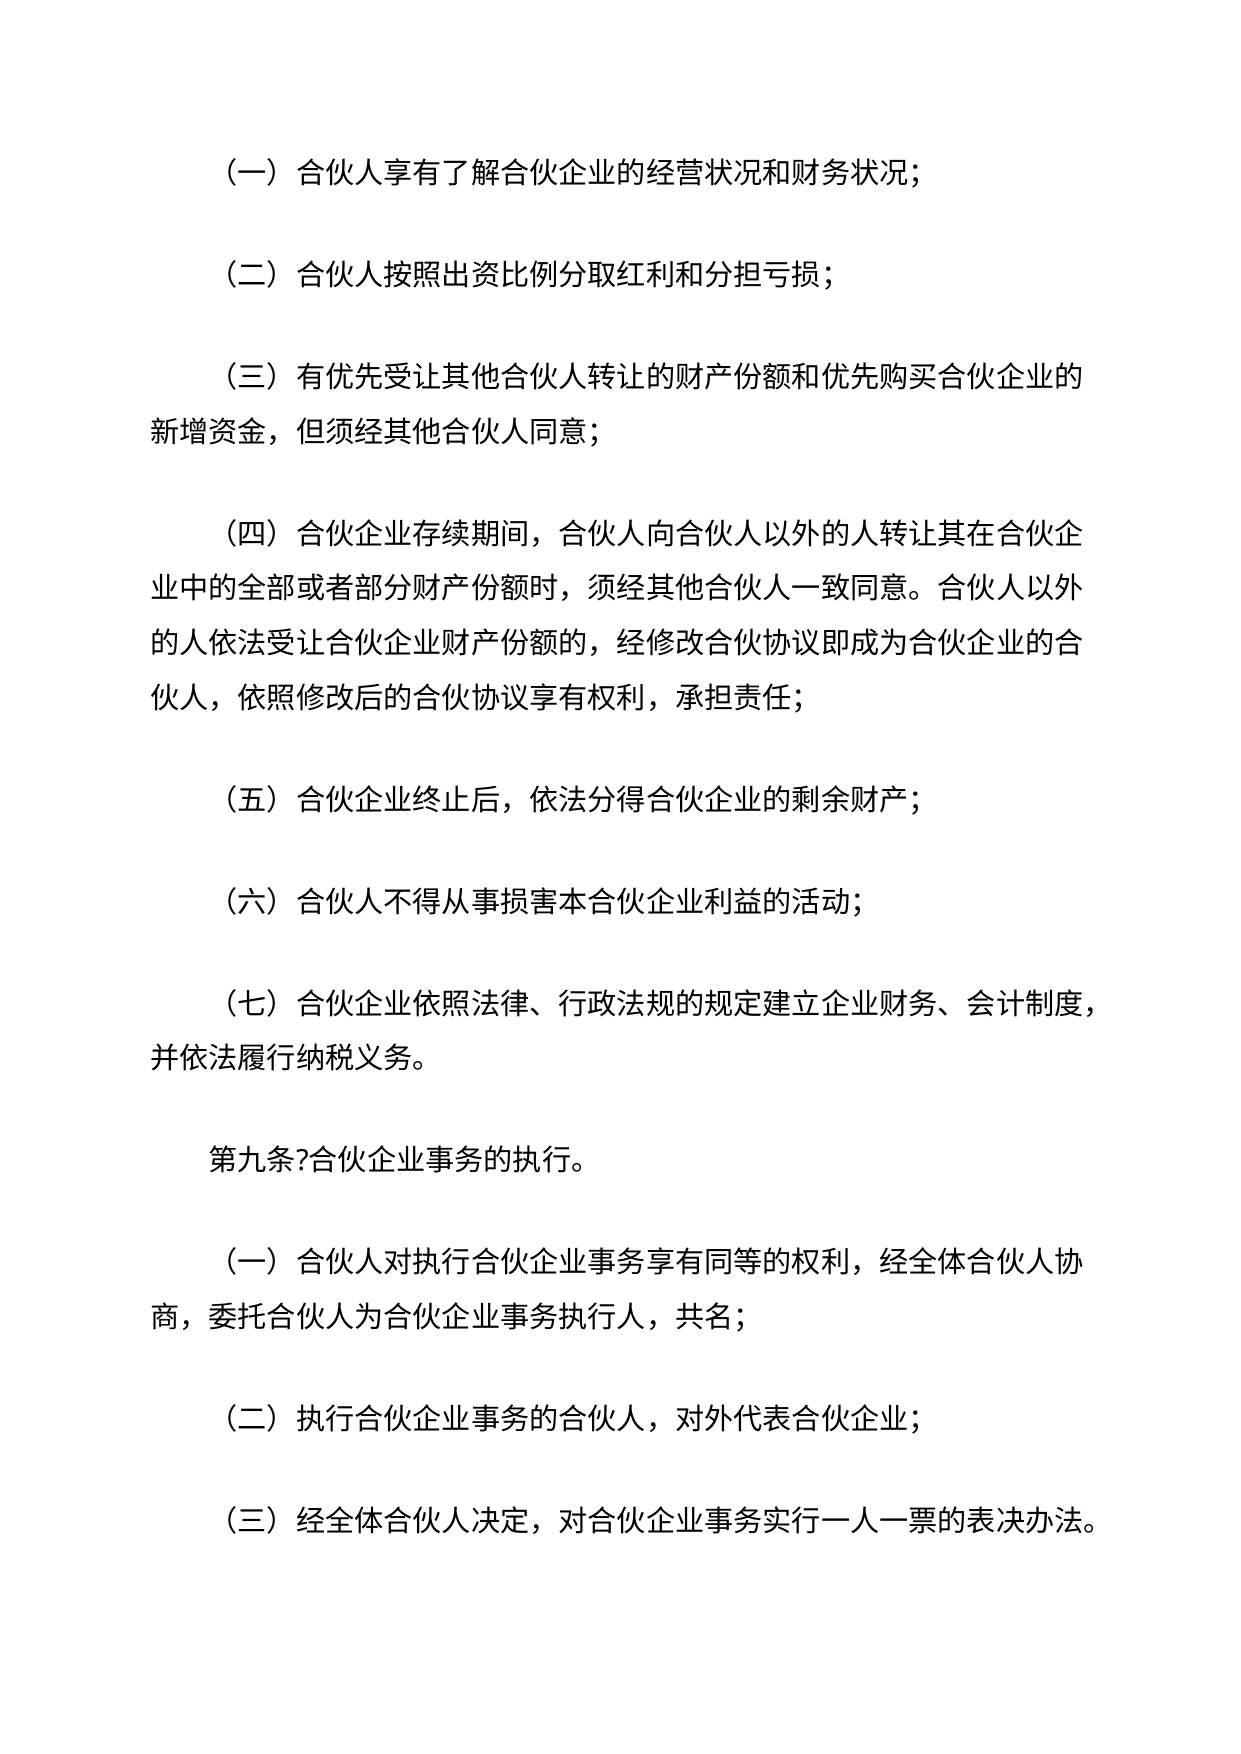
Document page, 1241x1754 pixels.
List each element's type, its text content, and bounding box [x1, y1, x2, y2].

text 第九条?合伙企业事务的执行。 [150, 1137, 1090, 1179]
text （一）合伙人享有了解合伙企业的经营状况和财务状况； [150, 150, 1090, 192]
text （二）执行合伙企业事务的合伙人，对外代表合伙企业； [150, 1396, 1090, 1438]
text （五）合伙企业终止后，依法分得合伙企业的剩余财产； [150, 777, 1090, 819]
text （一）合伙人对执行合伙企业事务享有同等的权利，经全体合伙人协商，委托合伙人为合伙企业事务执行人，共名； [150, 1239, 1090, 1336]
text （六）合伙人不得从事损害本合伙企业利益的活动； [150, 878, 1090, 921]
text （三）有优先受让其他合伙人转让的财产份额和优先购买合伙企业的新增资金，但须经其他合伙人同意； [150, 353, 1090, 451]
text （四）合伙企业存续期间，合伙人向合伙人以外的人转让其在合伙企业中的全部或者部分财产份额时，须经其他合伙人一致同意。合伙人以外的人依法受让合伙企业财产份额的，经修改合伙协议即成为合伙企业的合伙人，依照修改后的合伙协议享有权利，承担责任； [150, 510, 1090, 717]
text （三）经全体合伙人决定，对合伙企业事务实行一人一票的表决办法。 [150, 1497, 1090, 1539]
text （七）合伙企业依照法律、行政法规的规定建立企业财务、会计制度，并依法履行纳税义务。 [150, 980, 1090, 1077]
text （二）合伙人按照出资比例分取红利和分担亏损； [150, 252, 1090, 294]
